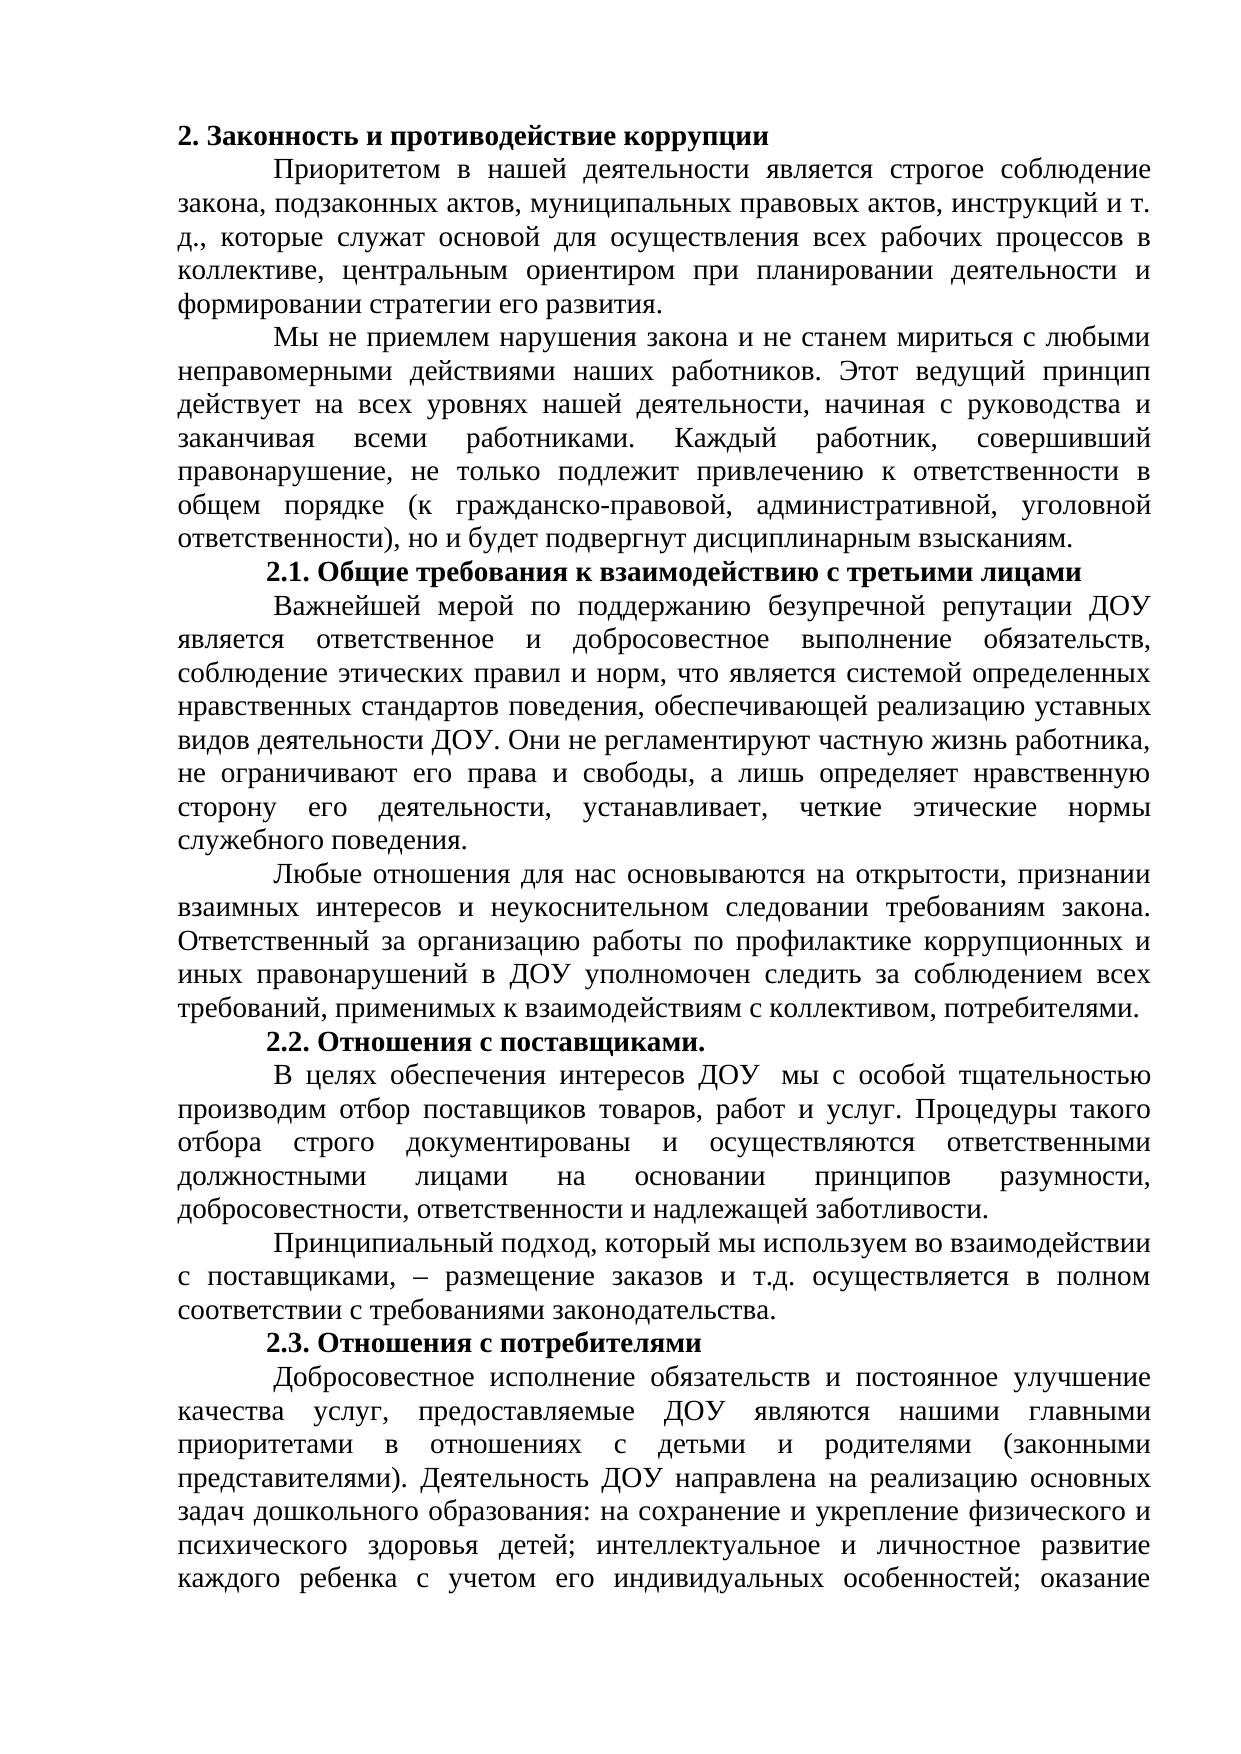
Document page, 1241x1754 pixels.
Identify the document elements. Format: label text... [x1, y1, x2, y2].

text Мы не приемлем нарушения закона и не станем мириться с любыми неправомерными действиями наших работников. Этот ведущий принцип действует на всех уровнях нашей деятельности, начиная с руководства и заканчивая всеми работниками. Каждый работник, совершивший правонарушение, не только подлежит привлечению к ответственности в общем порядке (к гражданско-правовой, административной, уголовной ответственности), но и будет подвергнут дисциплинарным взысканиям. [177, 319, 1152, 554]
text Приоритетом в нашей деятельности является строгое соблюдение закона, подзаконных актов, муниципальных правовых актов, инструкций и т. д., которые служат основой для осуществления всех рабочих процессов в коллективе, центральным ориентиром при планировании деятельности и формировании стратегии его развития. [177, 152, 1152, 319]
text Важнейшей мерой по поддержанию безупречной репутации ДОУ является ответственное и добросовестное выполнение обязательств, соблюдение этических правил и норм, что является системой определенных нравственных стандартов поведения, обеспечивающей реализацию уставных видов деятельности ДОУ. Они не регламентируют частную жизнь работника, не ограничивают его права и свободы, а лишь определяет нравственную сторону его деятельности, устанавливает, четкие этические нормы служебного поведения. [177, 588, 1152, 856]
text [177, 1359, 1152, 1594]
text 2.2. Отношения с поставщиками. [177, 1024, 1152, 1057]
text 2. Законность и противодействие коррупции [177, 118, 1152, 152]
text Принципиальный подход, который мы используем во взаимодействии с поставщиками, – размещение заказов и т.д. осуществляется в полном соответствии с требованиями законодательства. [177, 1225, 1152, 1326]
text В целях обеспечения интересов ДОУ мы с особой тщательностью производим отбор поставщиков товаров, работ и услуг. Процедуры такого отбора строго документированы и осуществляются ответственными должностными лицами на основании принципов разумности, добросовестности, ответственности и надлежащей заботливости. [177, 1057, 1152, 1225]
text Любые отношения для нас основываются на открытости, признании взаимных интересов и неукоснительном следовании требованиям закона. Ответственный за организацию работы по профилактике коррупционных и иных правонарушений в ДОУ уполномочен следить за соблюдением всех требований, применимых к взаимодействиям с коллективом, потребителями. [177, 856, 1152, 1024]
text 2.3. Отношения с потребителями [177, 1326, 1152, 1359]
text 2.1. Общие требования к взаимодействию с третьими лицами [177, 554, 1152, 588]
